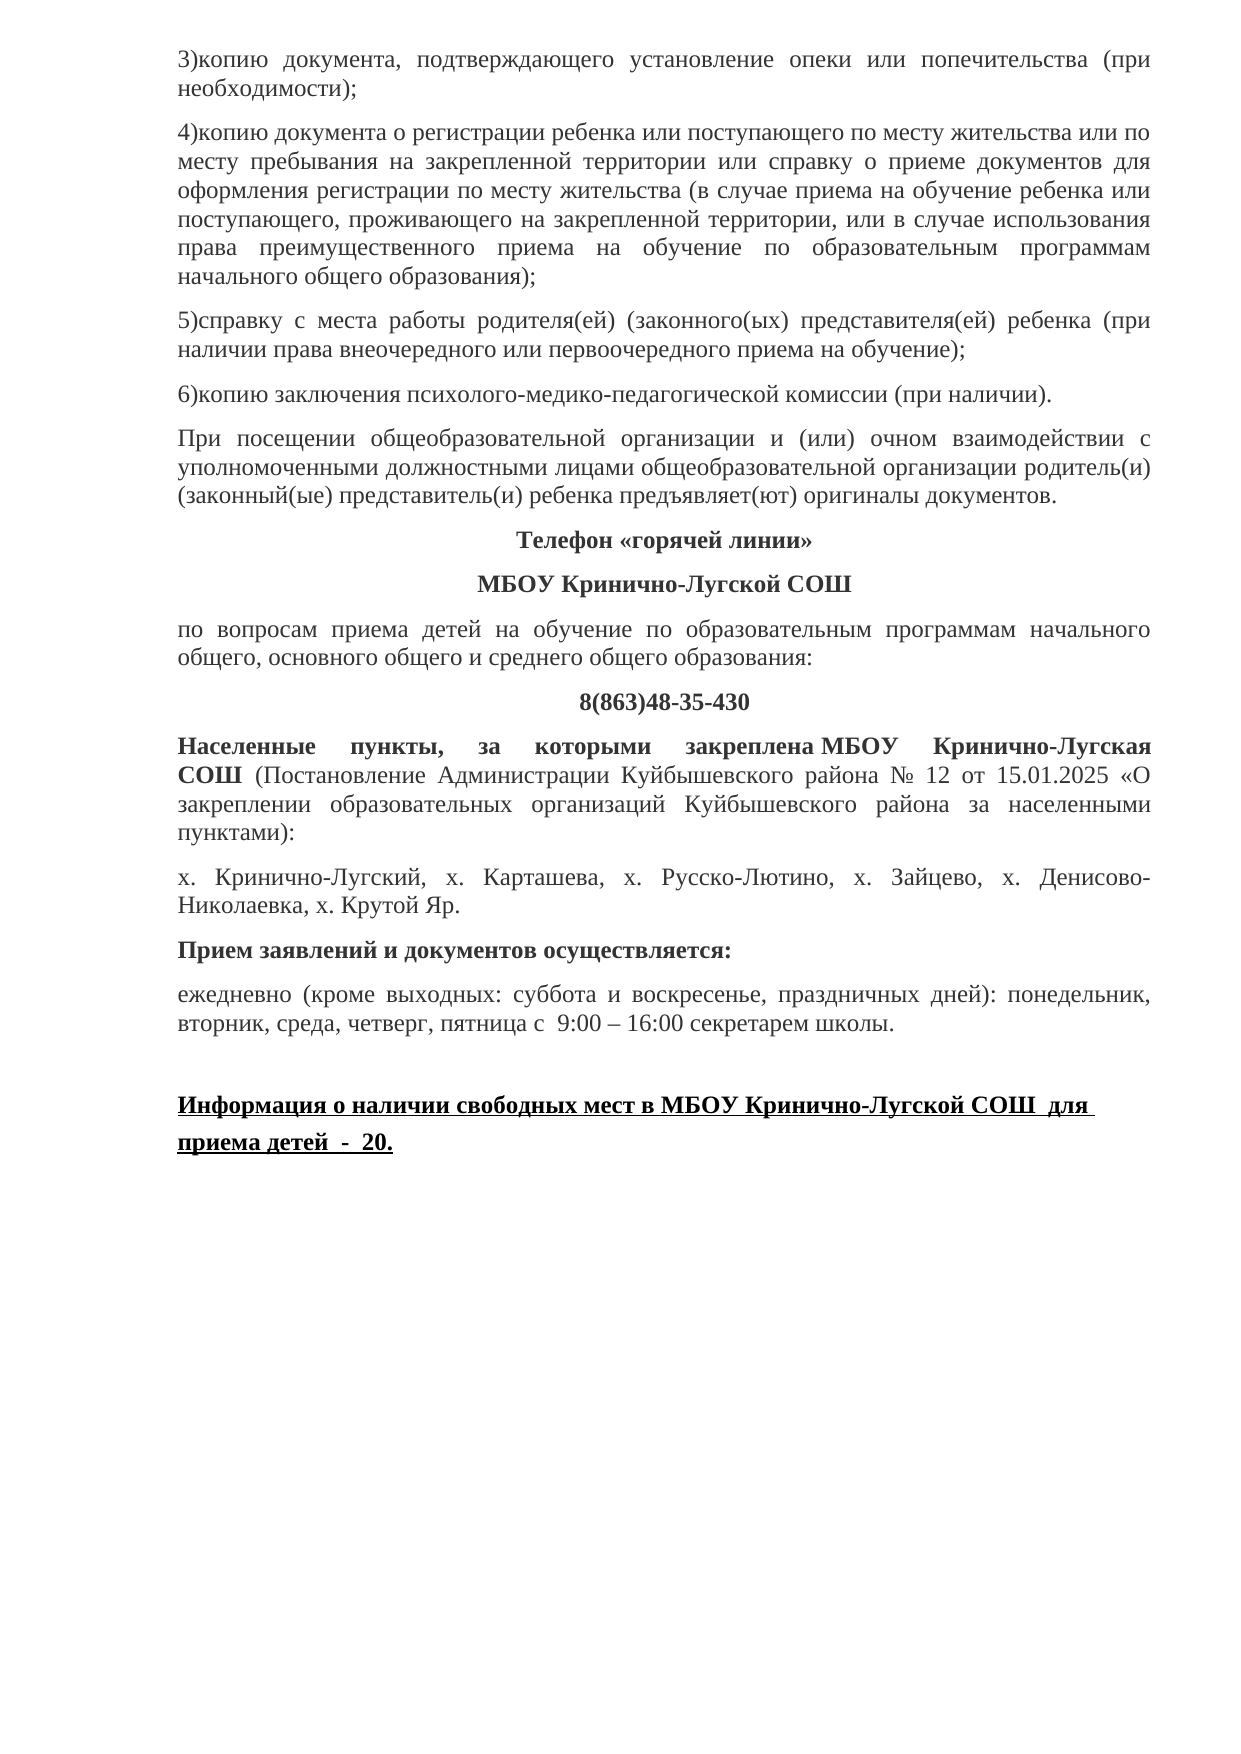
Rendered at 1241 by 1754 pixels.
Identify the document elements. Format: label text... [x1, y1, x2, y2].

text МБОУ Кринично-Лугской СОШ [177, 569, 1152, 598]
text 4)копию документа о регистрации ребенка или поступающего по месту жительства или по месту пребывания на закрепленной территории или справку о приеме документов для оформления регистрации по месту жительства (в случае приема на обучение ребенка или поступающего, проживающего на закрепленной территории, или в случае использования права преимущественного приема на обучение по образовательным программам начального общего образования); [177, 117, 1152, 290]
text Прием заявлений и документов осуществляется: [177, 935, 1152, 964]
text При посещении общеобразовательной организации и (или) очном взаимодействии с уполномоченными должностными лицами общеобразовательной организации родитель(и) (законный(ые) представитель(и) ребенка предъявляет(ют) оригиналы документов. [177, 423, 1152, 509]
text 6)копию заключения психолого-медико-педагогической комиссии (при наличии). [177, 379, 1152, 407]
text Информация о наличии свободных мест в МБОУ Кринично-Лугской СОШ для приема детей - 20. [177, 1081, 1152, 1156]
text 3)копию документа, подтверждающего установление опеки или попечительства (при необходимости); [177, 44, 1152, 102]
text 5)справку с места работы родителя(ей) (законного(ых) представителя(ей) ребенка (при наличии права внеочередного или первоочередного приема на обучение); [177, 306, 1152, 363]
text ежедневно (кроме выходных: суббота и воскресенье, праздничных дней): понедельник, вторник, среда, четверг, пятница с 9:00 – 16:00 секретарем школы. [177, 979, 1152, 1037]
text х. Кринично-Лугский, х. Карташева, х. Русско-Лютино, х. Зайцево, х. Денисово-Николаевка, х. Крутой Яр. [177, 862, 1152, 919]
text Телефон «горячей линии» [177, 525, 1152, 554]
text Населенные пункты, за которыми закреплена МБОУ Кринично-Лугская СОШ (Постановление Администрации Куйбышевского района № 12 от 15.01.2025 «О закреплении образовательных организаций Куйбышевского района за населенными пунктами): [177, 731, 1152, 846]
text по вопросам приема детей на обучение по образовательным программам начального общего, основного общего и среднего общего образования: [177, 614, 1152, 671]
text 8(863)48-35-430 [177, 687, 1152, 716]
